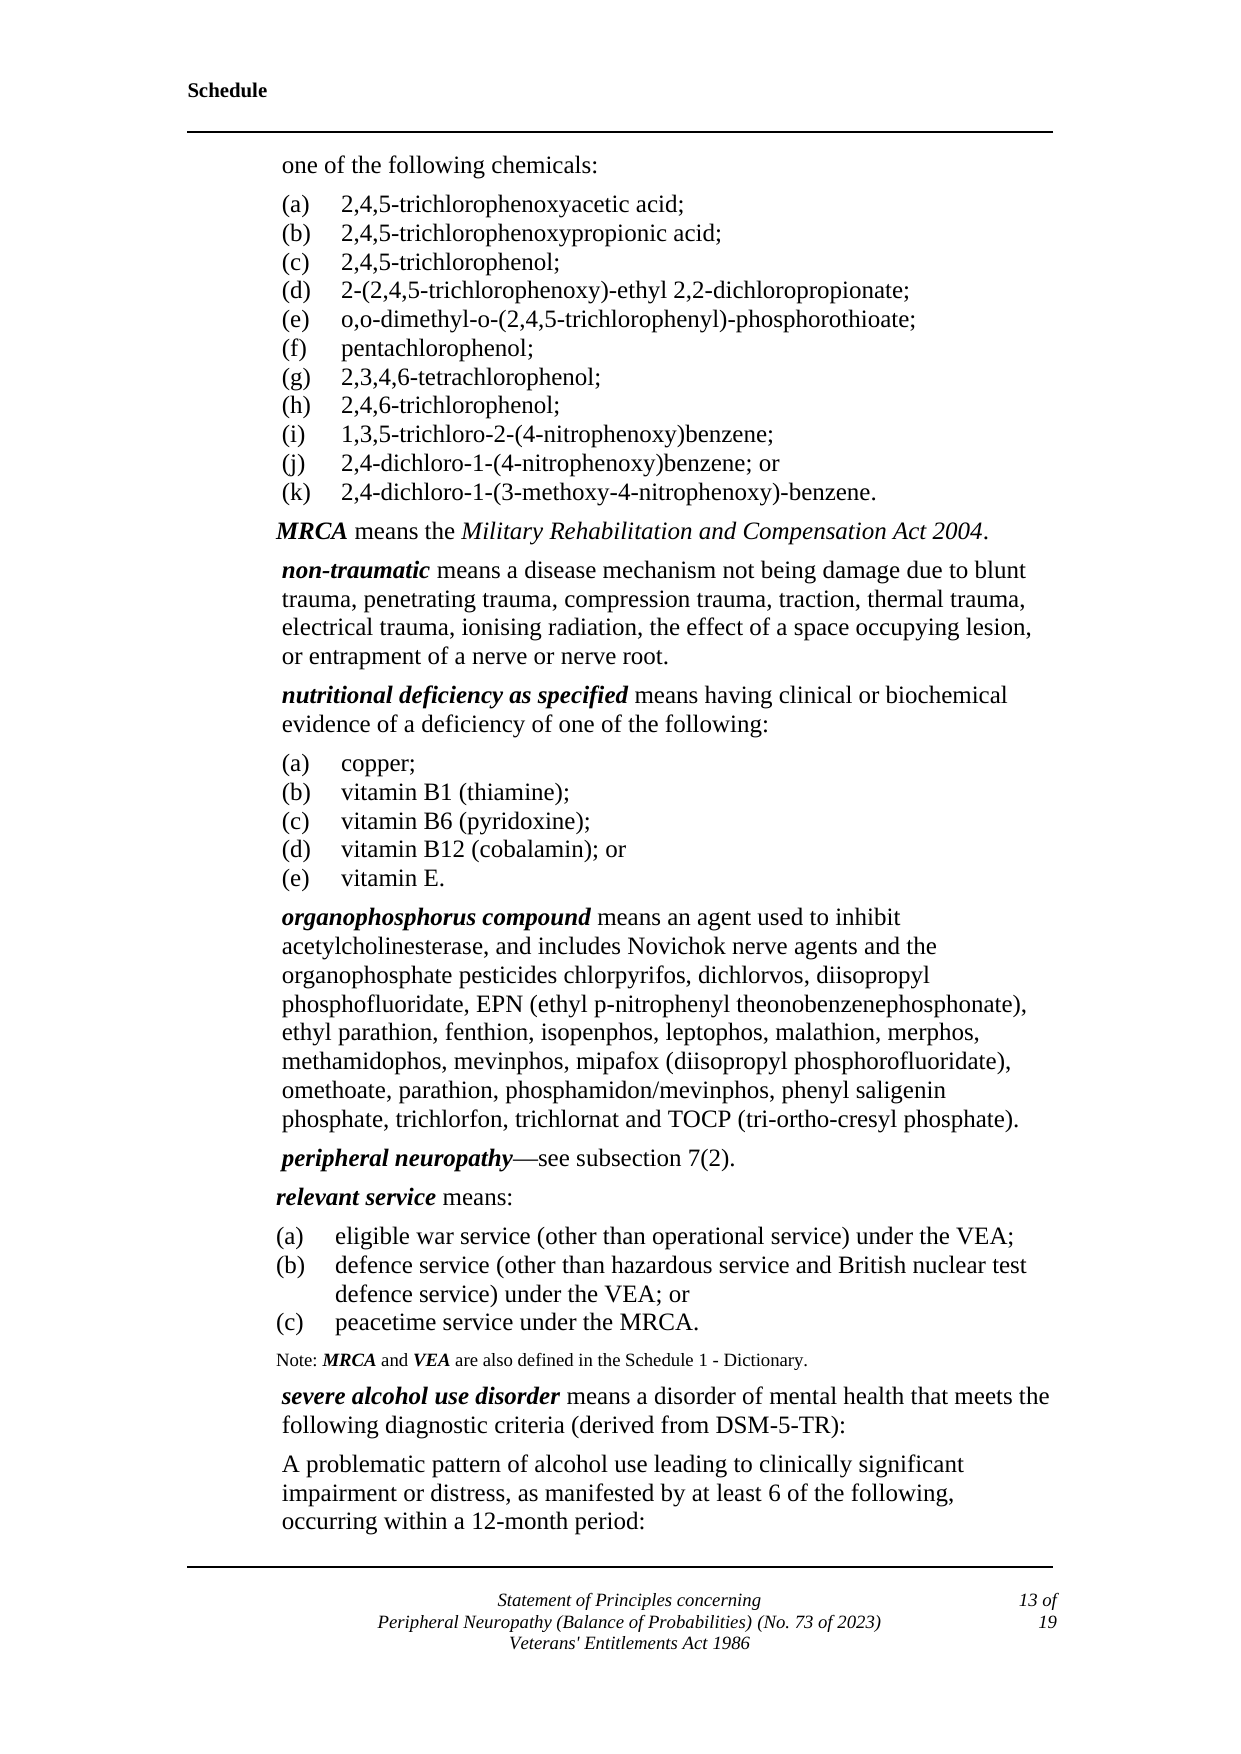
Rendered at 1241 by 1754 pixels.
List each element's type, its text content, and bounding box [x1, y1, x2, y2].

text vitamin B1 (thiamine); [282, 777, 1053, 806]
text 2,4,5-trichlorophenoxyacetic acid; [282, 189, 1053, 218]
text peacetime service under the MRCA. [276, 1307, 1053, 1336]
text 2,3,4,6-tetrachlorophenol; [282, 362, 1053, 390]
text 2-(2,4,5-trichlorophenoxy)-ethyl 2,2-dichloropropionate; [282, 275, 1053, 304]
text o,o-dimethyl-o-(2,4,5-trichlorophenyl)-phosphorothioate; [282, 304, 1053, 333]
text relevant service means: [187, 1182, 1053, 1211]
text 2,4-dichloro-1-(3-methoxy-4-nitrophenoxy)-benzene. [282, 477, 1053, 505]
text vitamin E. [282, 863, 1053, 892]
text 2,4,6-trichlorophenol; [282, 390, 1053, 419]
text 2,4,5-trichlorophenol; [282, 247, 1053, 275]
text vitamin B12 (cobalamin); or [282, 834, 1053, 863]
text MRCA means the Military Rehabilitation and Compensation Act 2004. [187, 516, 1053, 544]
text copper; [282, 748, 1053, 777]
text vitamin B6 (pyridoxine); [282, 806, 1053, 834]
text non-traumatic means a disease mechanism not being damage due to blunt trauma, penetrating trauma, compression trauma, traction, thermal trauma, electrical trauma, ionising radiation, the effect of a space occupying lesion, or entrapment of a nerve or nerve root. [187, 555, 1053, 670]
text Note: MRCA and VEA are also defined in the Schedule 1 - Dictionary. [276, 1349, 1053, 1371]
text organophosphorus compound means an agent used to inhibit acetylcholinesterase, and includes Novichok nerve agents and the organophosphate pesticides chlorpyrifos, dichlorvos, diisopropyl phosphofluoridate, EPN (ethyl p-nitrophenyl theonobenzenephosphonate), ethyl parathion, fenthion, isopenphos, leptophos, malathion, merphos, methamidophos, mevinphos, mipafox (diisopropyl phosphorofluoridate), omethoate, parathion, phosphamidon/mevinphos, phenyl saligenin phosphate, trichlorfon, trichlornat and TOCP (tri-ortho-cresyl phosphate). [187, 902, 1053, 1132]
text pentachlorophenol; [282, 333, 1053, 362]
text eligible war service (other than operational service) under the VEA; [276, 1221, 1053, 1250]
text A problematic pattern of alcohol use leading to clinically significant impairment or distress, as manifested by at least 6 of the following, occurring within a 12-month period: [187, 1449, 1053, 1535]
text severe alcohol use disorder means a disorder of mental health that meets the following diagnostic criteria (derived from DSM-5-TR): [187, 1381, 1053, 1438]
text defence service (other than hazardous service and British nuclear test defence service) under the VEA; or [276, 1250, 1053, 1307]
text peripheral neuropathy—see subsection 7(2). [187, 1143, 1053, 1172]
text nutritional deficiency as specified means having clinical or biochemical evidence of a deficiency of one of the following: [187, 680, 1053, 738]
text 1,3,5-trichloro-2-(4-nitrophenoxy)benzene; [282, 419, 1053, 448]
text 2,4-dichloro-1-(4-nitrophenoxy)benzene; or [282, 448, 1053, 477]
text one of the following chemicals: [187, 150, 1053, 179]
text 2,4,5-trichlorophenoxypropionic acid; [282, 218, 1053, 247]
